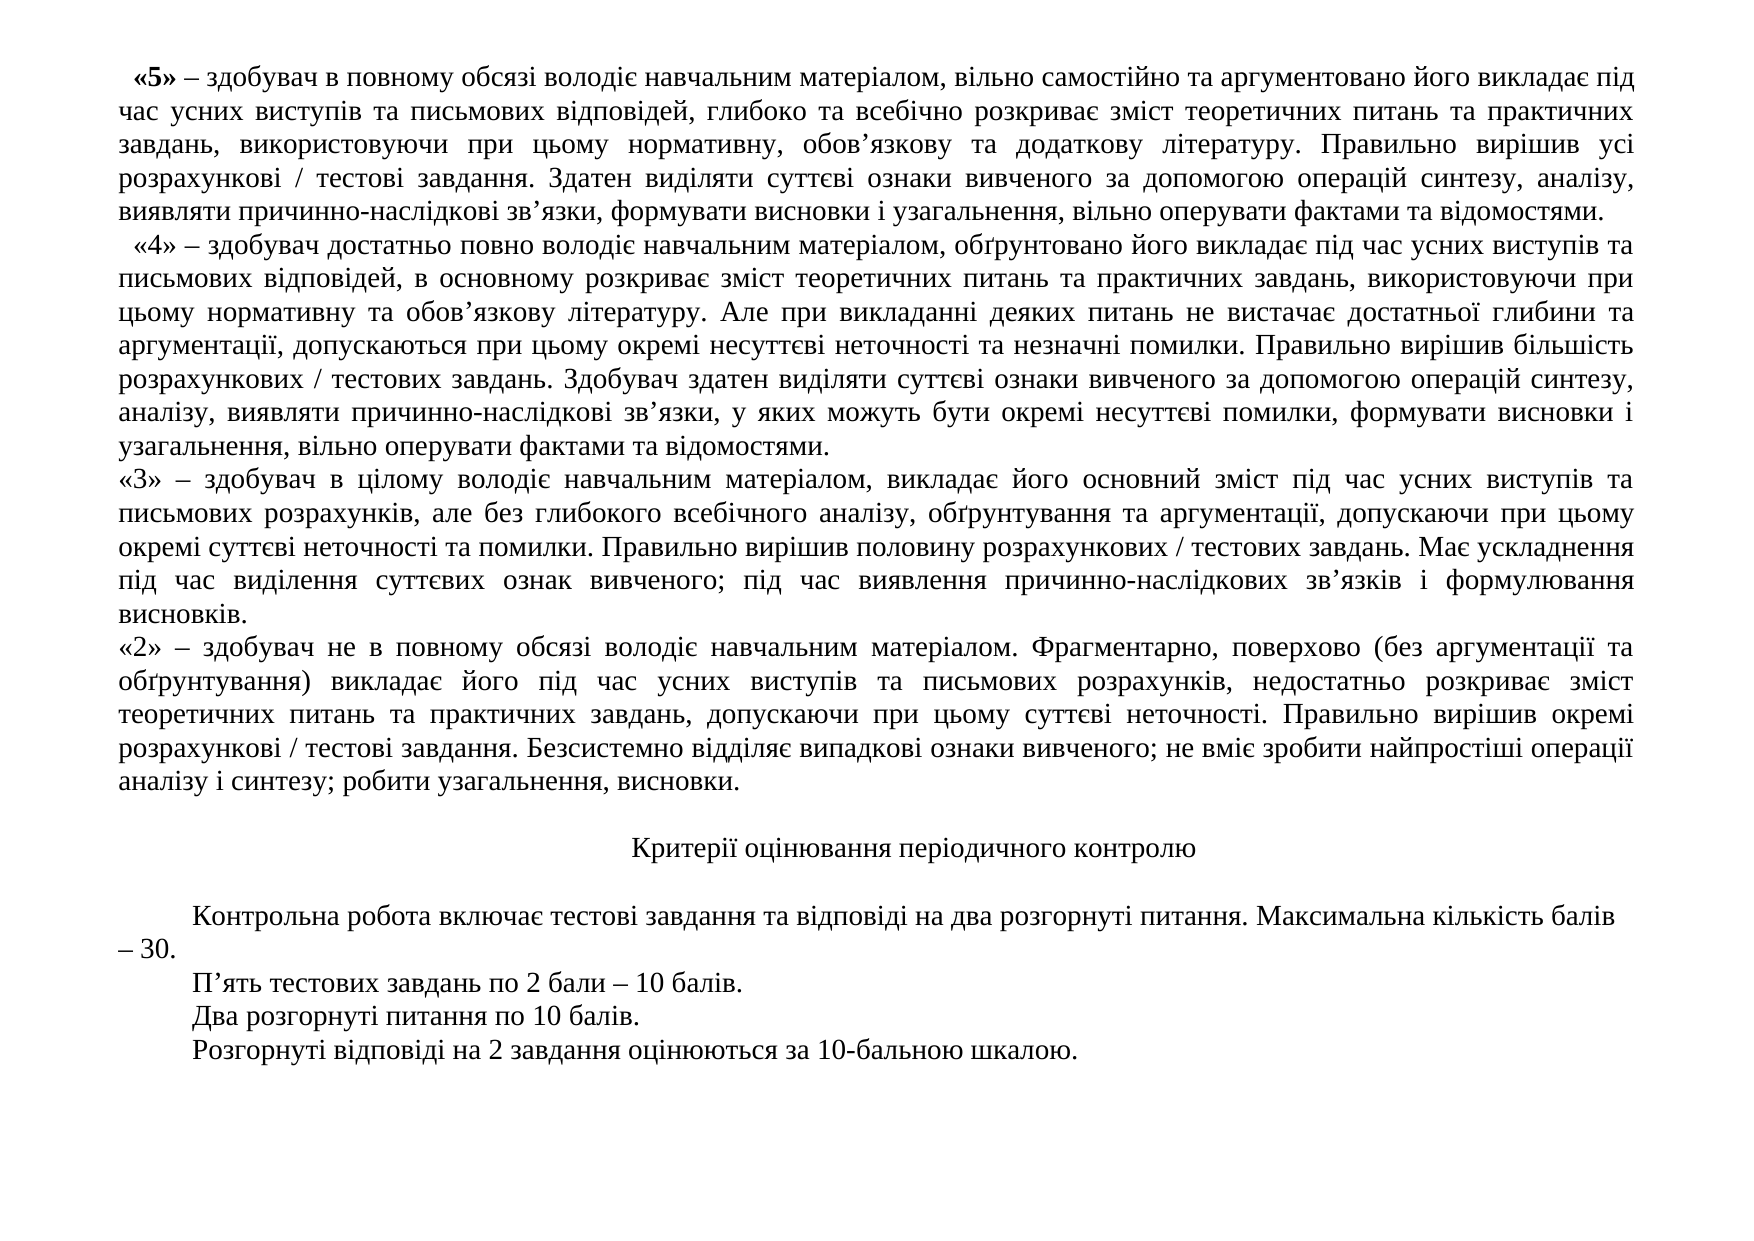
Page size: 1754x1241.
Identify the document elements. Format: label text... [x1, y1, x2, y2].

text П’ять тестових завдань по 2 бали – 10 балів. [118, 965, 1636, 998]
text «5» – здобувач в повному обсязі володіє навчальним матеріалом, вільно самостійно та аргументовано його викладає під час усних виступів та письмових відповідей, глибоко та всебічно розкриває зміст теоретичних питань та практичних завдань, використовуючи при цьому нормативну, обов’язкову та додаткову літературу. Правильно вирішив усі розрахункові / тестові завдання. Здатен виділяти суттєві ознаки вивченого за допомогою операцій синтезу, аналізу, виявляти причинно-наслідкові зв’язки, формувати висновки і узагальнення, вільно оперувати фактами та відомостями. [118, 59, 1636, 227]
text Розгорнуті відповіді на 2 завдання оцінюються за 10-бальною шкалою. [118, 1032, 1636, 1065]
text Контрольна робота включає тестові завдання та відповіді на два розгорнуті питання. Максимальна кількість балів – 30. [118, 898, 1636, 965]
text «4» – здобувач достатньо повно володіє навчальним матеріалом, обґрунтовано його викладає під час усних виступів та письмових відповідей, в основному розкриває зміст теоретичних питань та практичних завдань, використовуючи при цьому нормативну та обов’язкову літературу. Але при викладанні деяких питань не вистачає достатньої глибини та аргументації, допускаються при цьому окремі несуттєві неточності та незначні помилки. Правильно вирішив більшість розрахункових / тестових завдань. Здобувач здатен виділяти суттєві ознаки вивченого за допомогою операцій синтезу, аналізу, виявляти причинно-наслідкові зв’язки, у яких можуть бути окремі несуттєві помилки, формувати висновки і узагальнення, вільно оперувати фактами та відомостями. [118, 227, 1636, 462]
text «3» – здобувач в цілому володіє навчальним матеріалом, викладає його основний зміст під час усних виступів та письмових розрахунків, але без глибокого всебічного аналізу, обґрунтування та аргументації, допускаючи при цьому окремі суттєві неточності та помилки. Правильно вирішив половину розрахункових / тестових завдань. Має ускладнення під час виділення суттєвих ознак вивченого; під час виявлення причинно-наслідкових зв’язків і формулювання висновків. [118, 462, 1636, 629]
text «2» – здобувач не в повному обсязі володіє навчальним матеріалом. Фрагментарно, поверхово (без аргументації та обґрунтування) викладає його під час усних виступів та письмових розрахунків, недостатньо розкриває зміст теоретичних питань та практичних завдань, допускаючи при цьому суттєві неточності. Правильно вирішив окремі розрахункові / тестові завдання. Безсистемно відділяє випадкові ознаки вивченого; не вміє зробити найпростіші операції аналізу і синтезу; робити узагальнення, висновки. [118, 629, 1636, 797]
text Критерії оцінювання періодичного контролю [118, 831, 1636, 864]
text Два розгорнуті питання по 10 балів. [118, 998, 1636, 1032]
